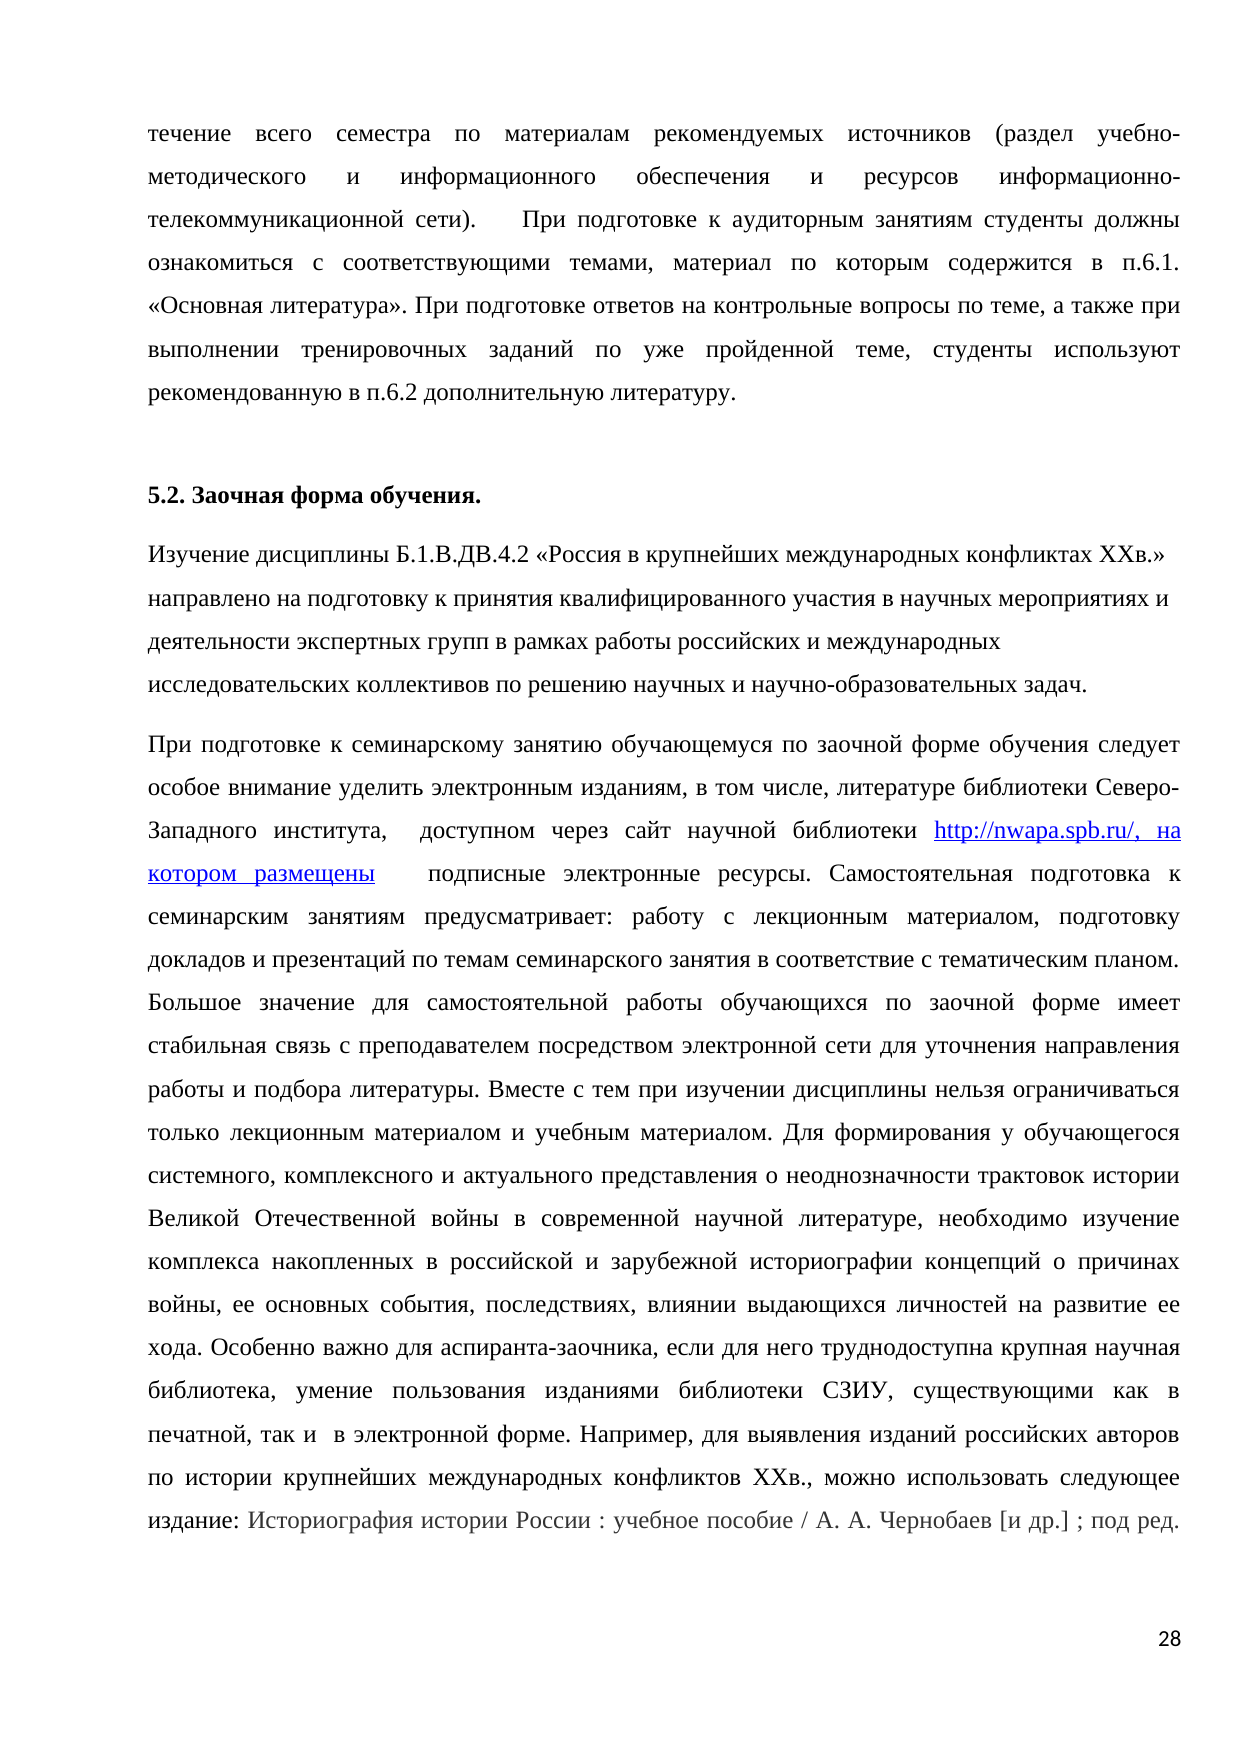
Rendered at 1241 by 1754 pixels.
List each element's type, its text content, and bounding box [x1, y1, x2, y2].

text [148, 118, 1181, 406]
text 5.2. Заочная форма обучения. [148, 480, 1181, 508]
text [148, 729, 1181, 1534]
text Изучение дисциплины Б.1.В.ДВ.4.2 «Россия в крупнейших международных конфликтах ХХв.» направлено на подготовку к принятия квалифицированного участия в научных мероприятиях и деятельности экспертных групп в рамках работы российских и международных исследовательских коллективов по решению научных и научно-образовательных задач. [148, 539, 1181, 698]
